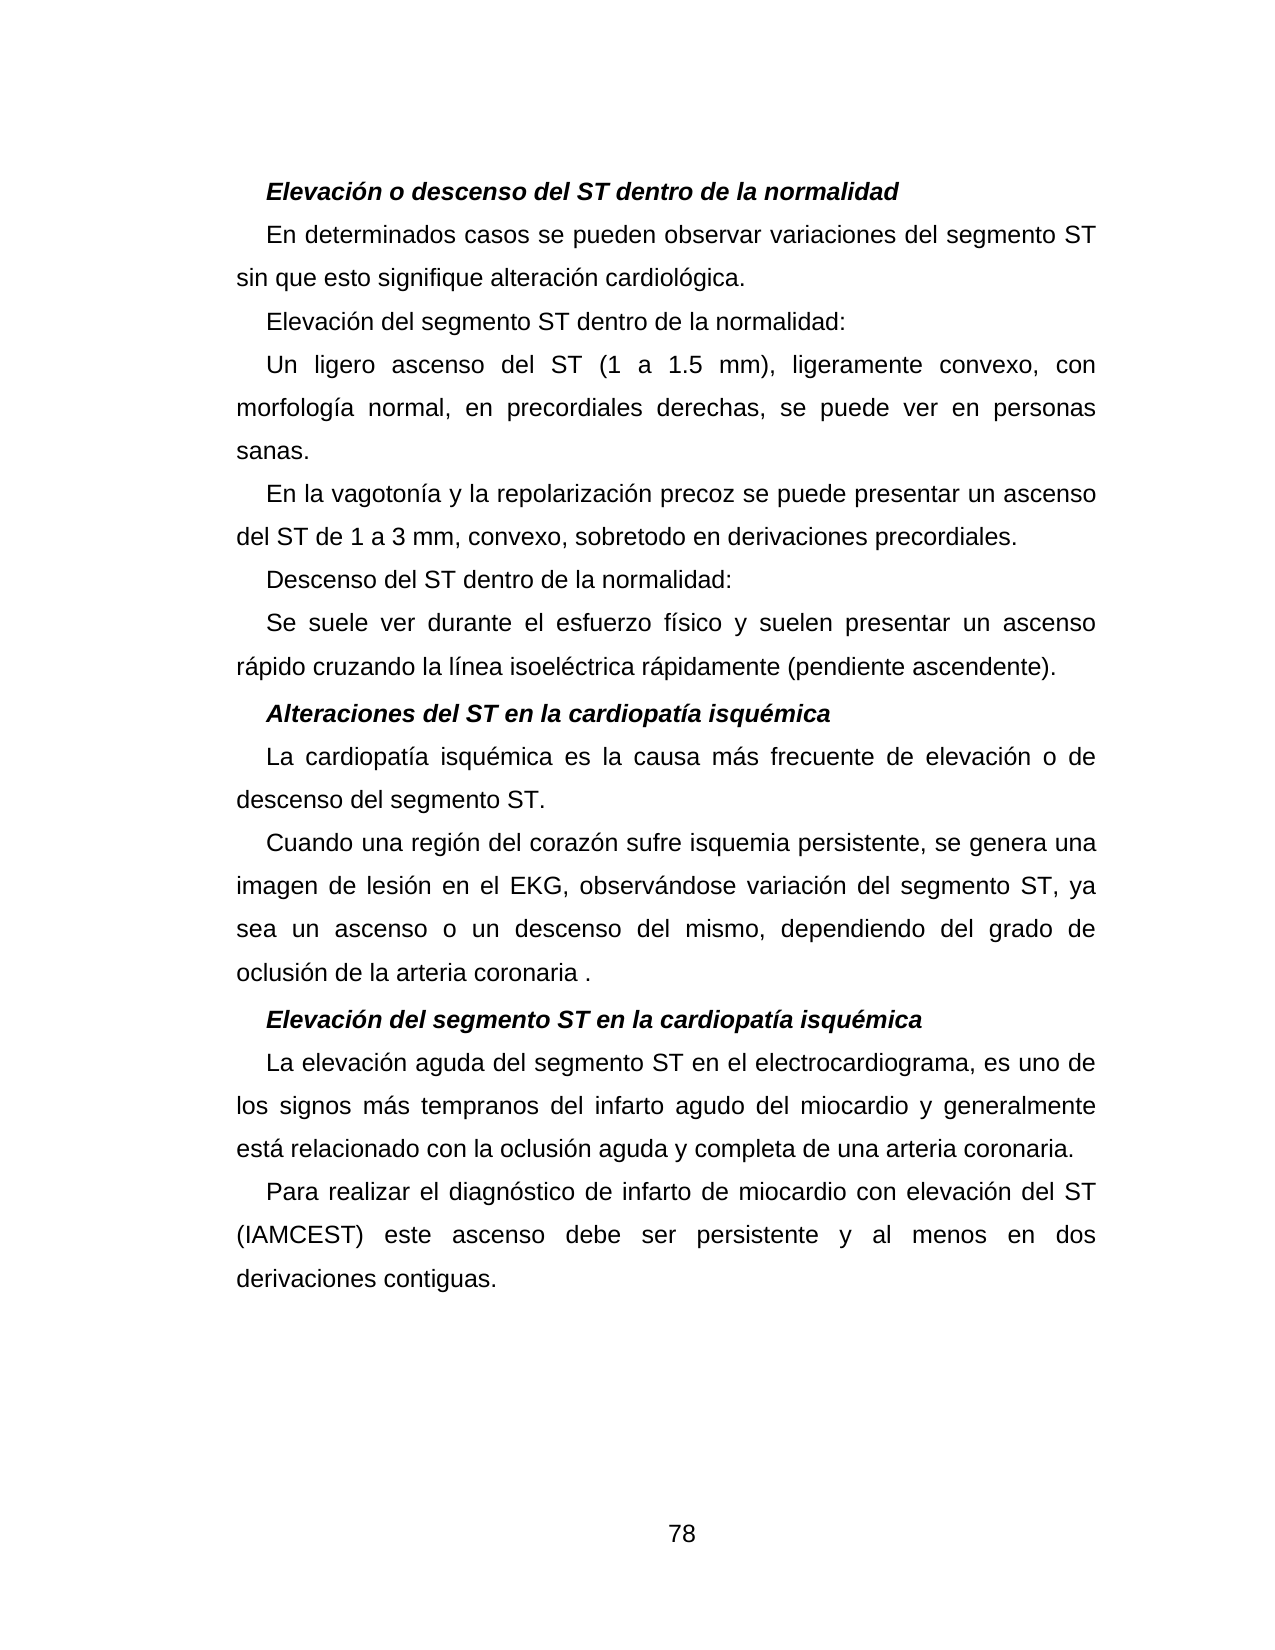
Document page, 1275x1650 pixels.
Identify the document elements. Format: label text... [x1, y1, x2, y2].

subtitle Elevación o descenso del ST dentro de la normalidad [236, 177, 1098, 206]
text La elevación aguda del segmento ST en el electrocardiograma, es uno de los signos más tempranos del infarto agudo del miocardio y generalmente está relacionado con la oclusión aguda y completa de una arteria coronaria. [236, 1048, 1098, 1163]
text En la vagotonía y la repolarización precoz se puede presentar un ascenso del ST de 1 a 3 mm, convexo, sobretodo en derivaciones precordiales. [236, 479, 1098, 551]
subtitle Elevación del segmento ST en la cardiopatía isquémica [236, 1005, 1098, 1034]
text La cardiopatía isquémica es la causa más frecuente de elevación o de descenso del segmento ST. [236, 742, 1098, 814]
text Descenso del ST dentro de la normalidad: [236, 565, 1098, 594]
text En determinados casos se pueden observar variaciones del segmento ST sin que esto signifique alteración cardiológica. [236, 220, 1098, 292]
subtitle Alteraciones del ST en la cardiopatía isquémica [236, 699, 1098, 728]
text Cuando una región del corazón sufre isquemia persistente, se genera una imagen de lesión en el EKG, observándose variación del segmento ST, ya sea un ascenso o un descenso del mismo, dependiendo del grado de oclusión de la arteria coronaria . [236, 828, 1098, 986]
text Un ligero ascenso del ST (1 a 1.5 mm), ligeramente convexo, con morfología normal, en precordiales derechas, se puede ver en personas sanas. [236, 350, 1098, 465]
text Para realizar el diagnóstico de infarto de miocardio con elevación del ST (IAMCEST) este ascenso debe ser persistente y al menos en dos derivaciones contiguas. [236, 1177, 1098, 1292]
text Elevación del segmento ST dentro de la normalidad: [236, 307, 1098, 335]
text Se suele ver durante el esfuerzo físico y suelen presentar un ascenso rápido cruzando la línea isoeléctrica rápidamente (pendiente ascendente). [236, 608, 1098, 680]
